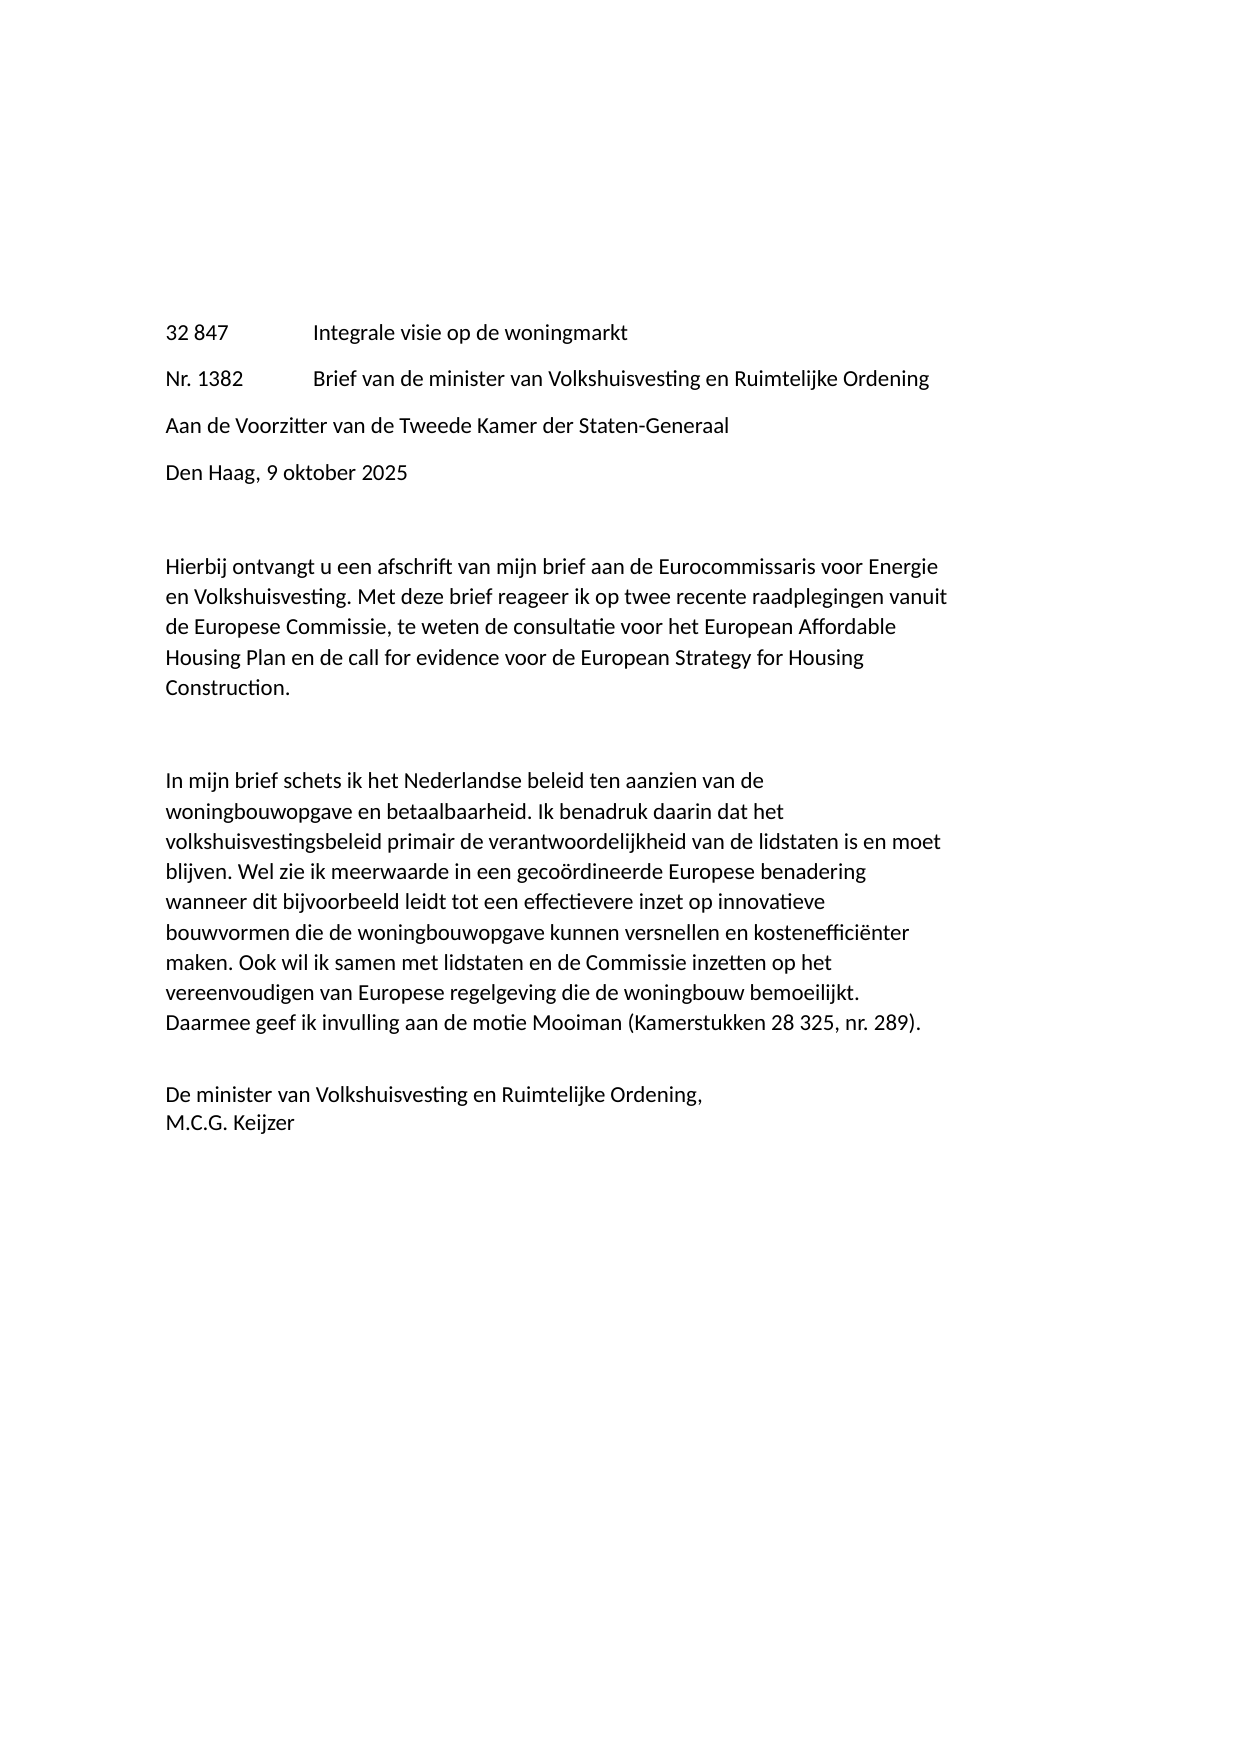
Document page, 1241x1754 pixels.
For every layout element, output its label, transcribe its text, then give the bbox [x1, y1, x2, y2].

text M.C.G. Keijzer [165, 1108, 951, 1136]
text 32 847 Integrale visie op de woningmarkt [165, 318, 951, 346]
text Den Haag, 9 oktober 2025 [165, 458, 951, 486]
text Aan de Voorzitter van de Tweede Kamer der Staten-Generaal [165, 411, 951, 439]
text In mijn brief schets ik het Nederlandse beleid ten aanzien van de woningbouwopgave en betaalbaarheid. Ik benadruk daarin dat het volkshuisvestingsbeleid primair de verantwoordelijkheid van de lidstaten is en moet blijven. Wel zie ik meerwaarde in een gecoördineerde Europese benadering wanneer dit bijvoorbeeld leidt tot een effectievere inzet op innovatieve bouwvormen die de woningbouwopgave kunnen versnellen en kostenefficiënter maken. Ook wil ik samen met lidstaten en de Commissie inzetten op het vereenvoudigen van Europese regelgeving die de woningbouw bemoeilijkt. Daarmee geef ik invulling aan de motie Mooiman (Kamerstukken 28 325, nr. 289). [165, 767, 951, 1036]
text De minister van Volkshuisvesting en Ruimtelijke Ordening, [165, 1080, 951, 1108]
text Nr. 1382 Brief van de minister van Volkshuisvesting en Ruimtelijke Ordening [165, 364, 951, 393]
text Hierbij ontvangt u een afschrift van mijn brief aan de Eurocommissaris voor Energie en Volkshuisvesting. Met deze brief reageer ik op twee recente raadplegingen vanuit de Europese Commissie, te weten de consultatie voor het European Affordable Housing Plan en de call for evidence voor de European Strategy for Housing Construction. [165, 552, 951, 701]
